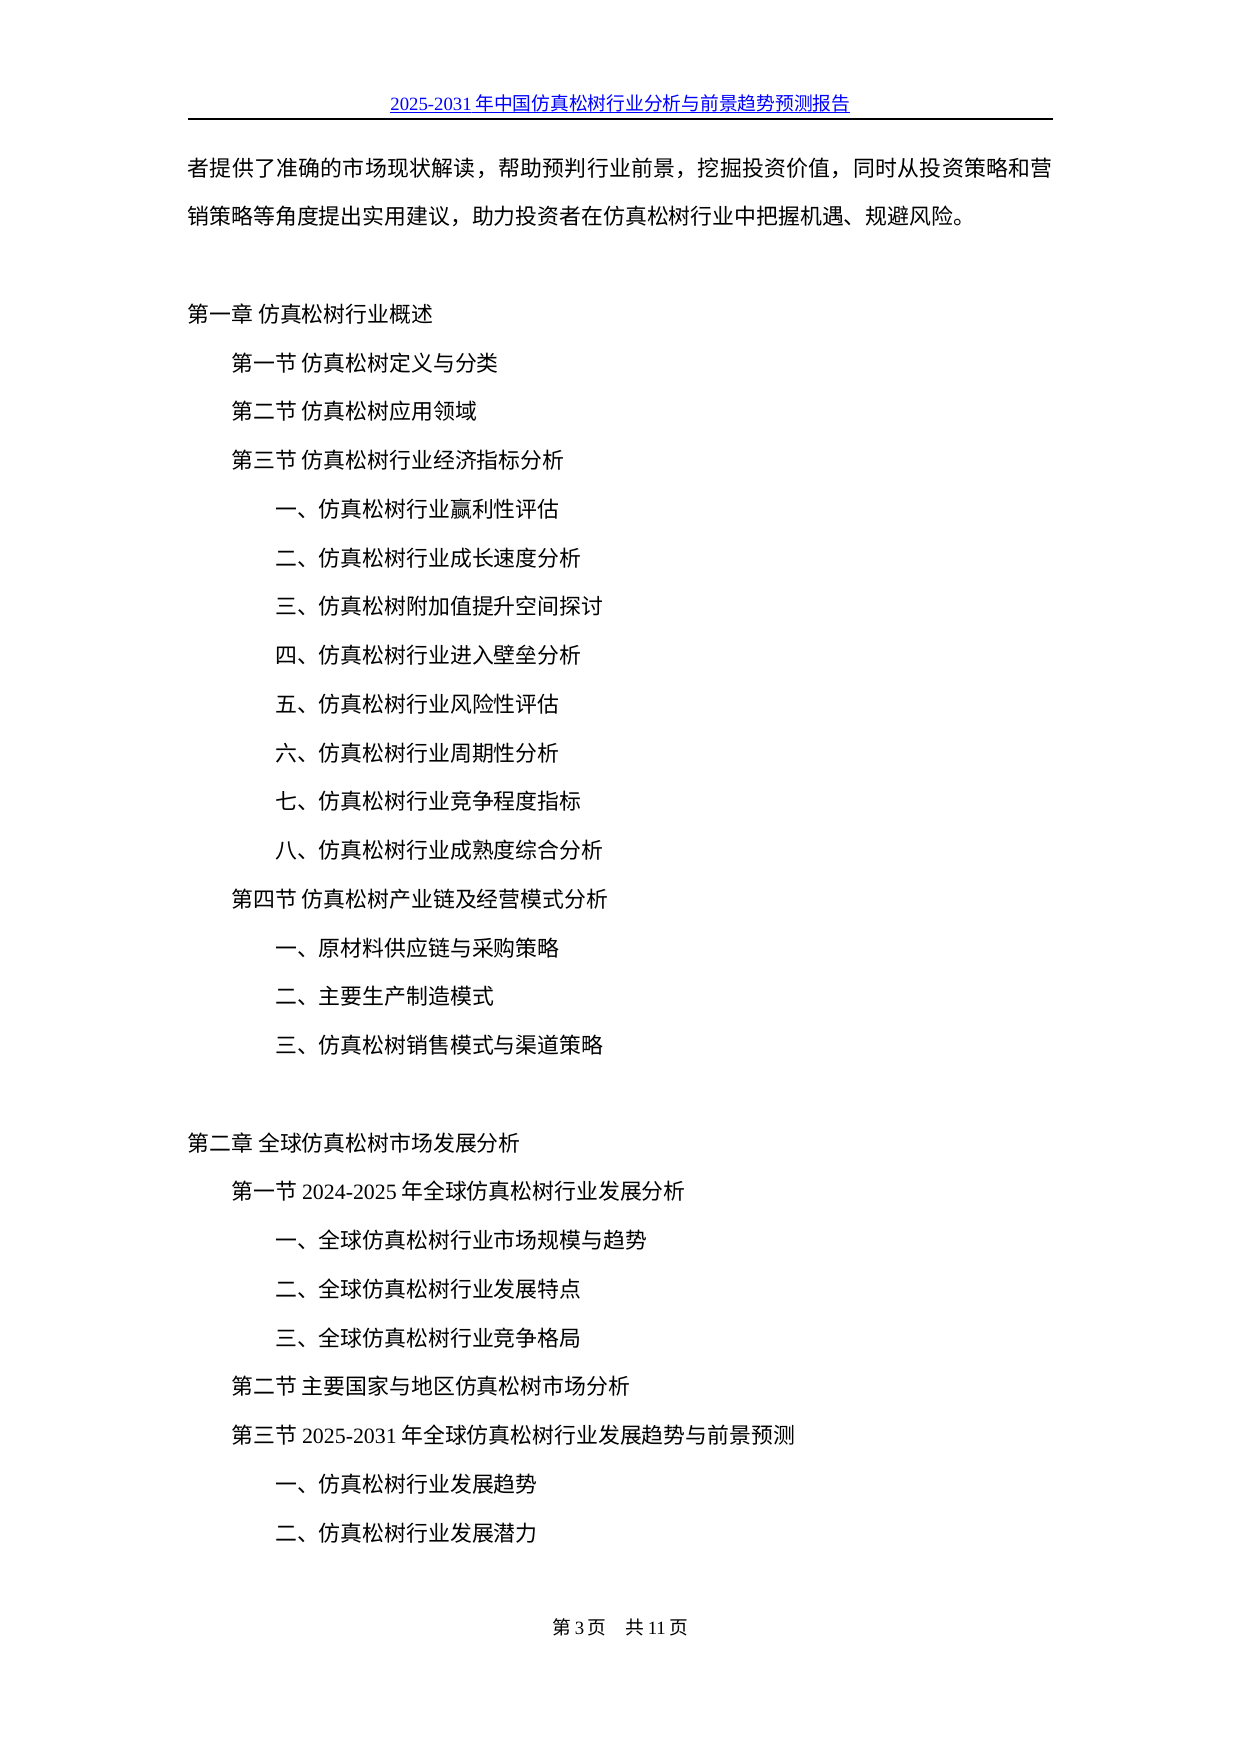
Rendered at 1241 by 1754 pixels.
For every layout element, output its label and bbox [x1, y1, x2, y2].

text [187, 150, 1053, 1548]
